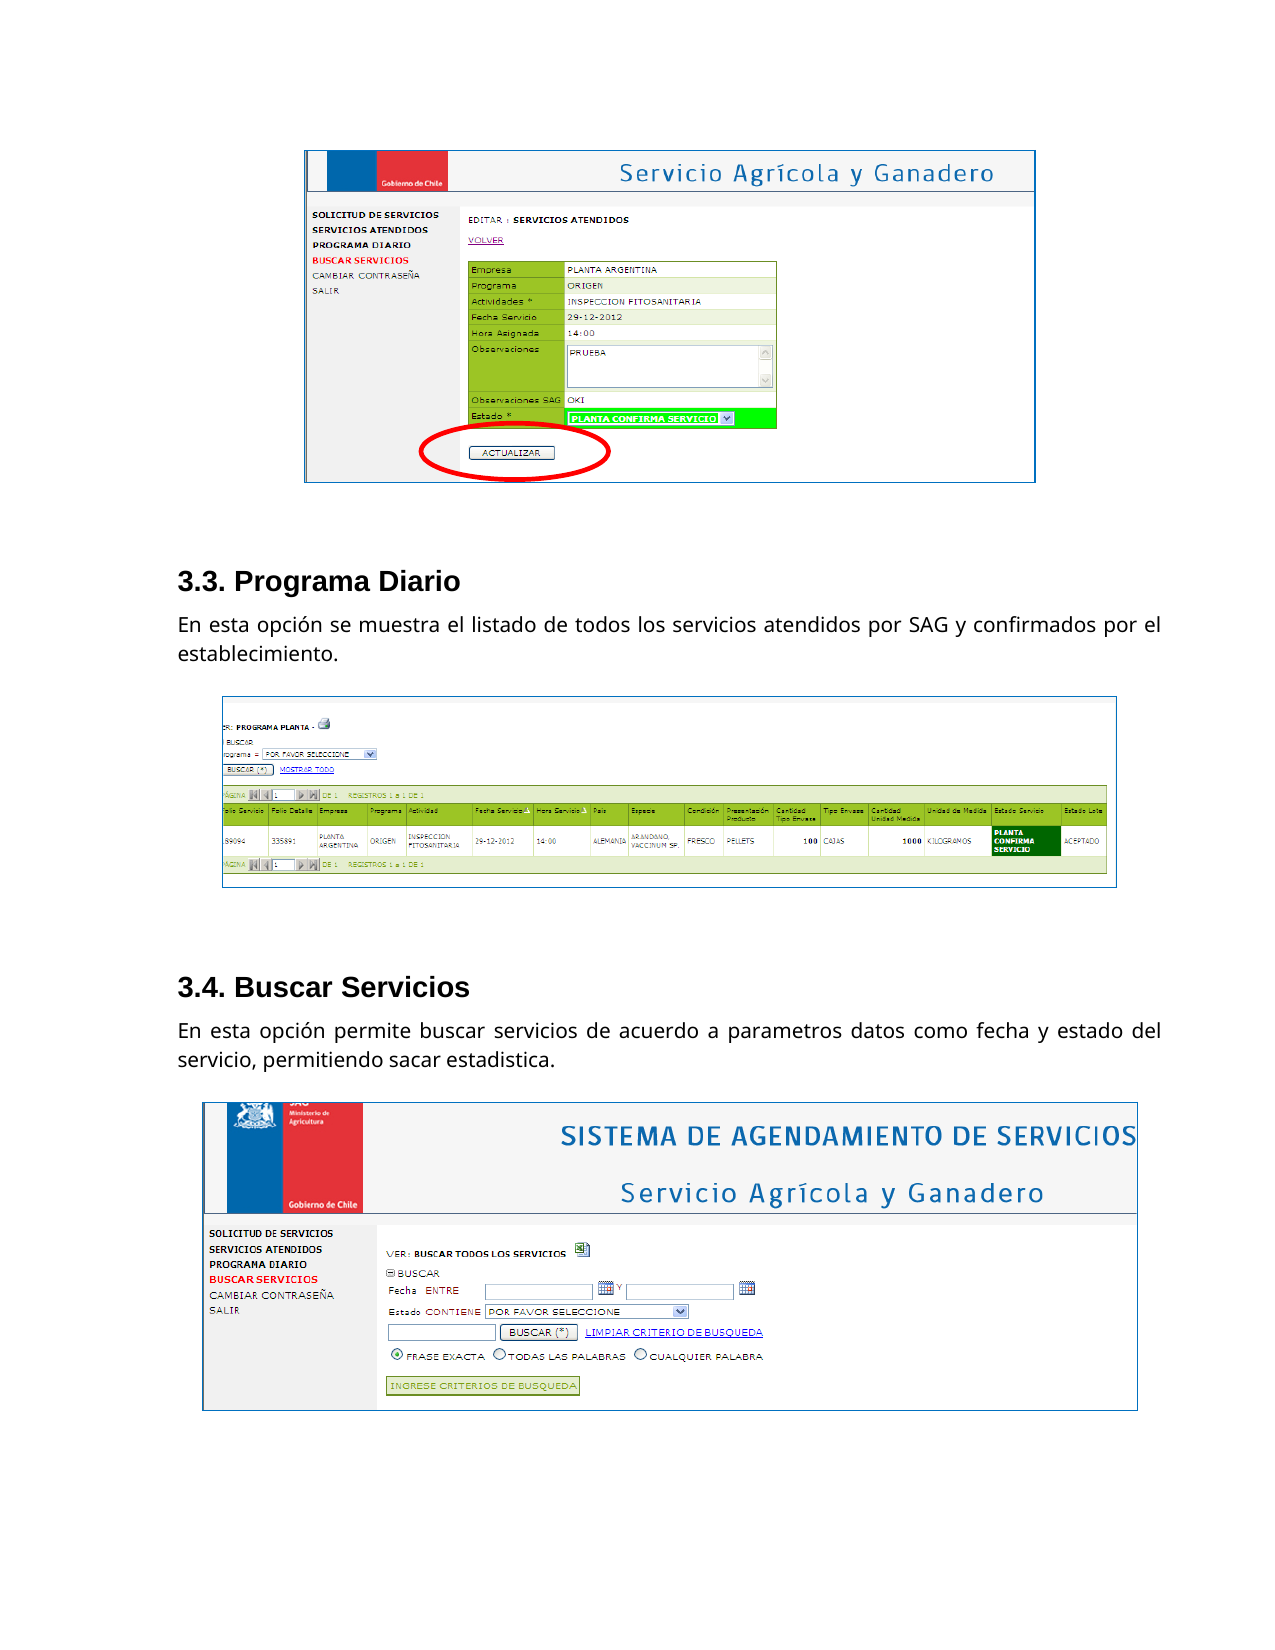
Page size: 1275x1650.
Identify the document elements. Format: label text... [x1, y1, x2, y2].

text En esta opción permite buscar servicios de acuerdo a parametros datos como fecha y estado del servicio, permitiendo sacar estadistica. [177, 1016, 1162, 1073]
picture [203, 1103, 1137, 1410]
subtitle 3.4. Buscar Servicios [177, 970, 1162, 1004]
picture [424, 426, 605, 477]
picture [305, 151, 1034, 482]
picture [223, 697, 1116, 887]
subtitle 3.3. Programa Diario [177, 564, 1162, 598]
text En esta opción se muestra el listado de todos los servicios atendidos por SAG y confirmados por el establecimiento. [177, 611, 1162, 667]
